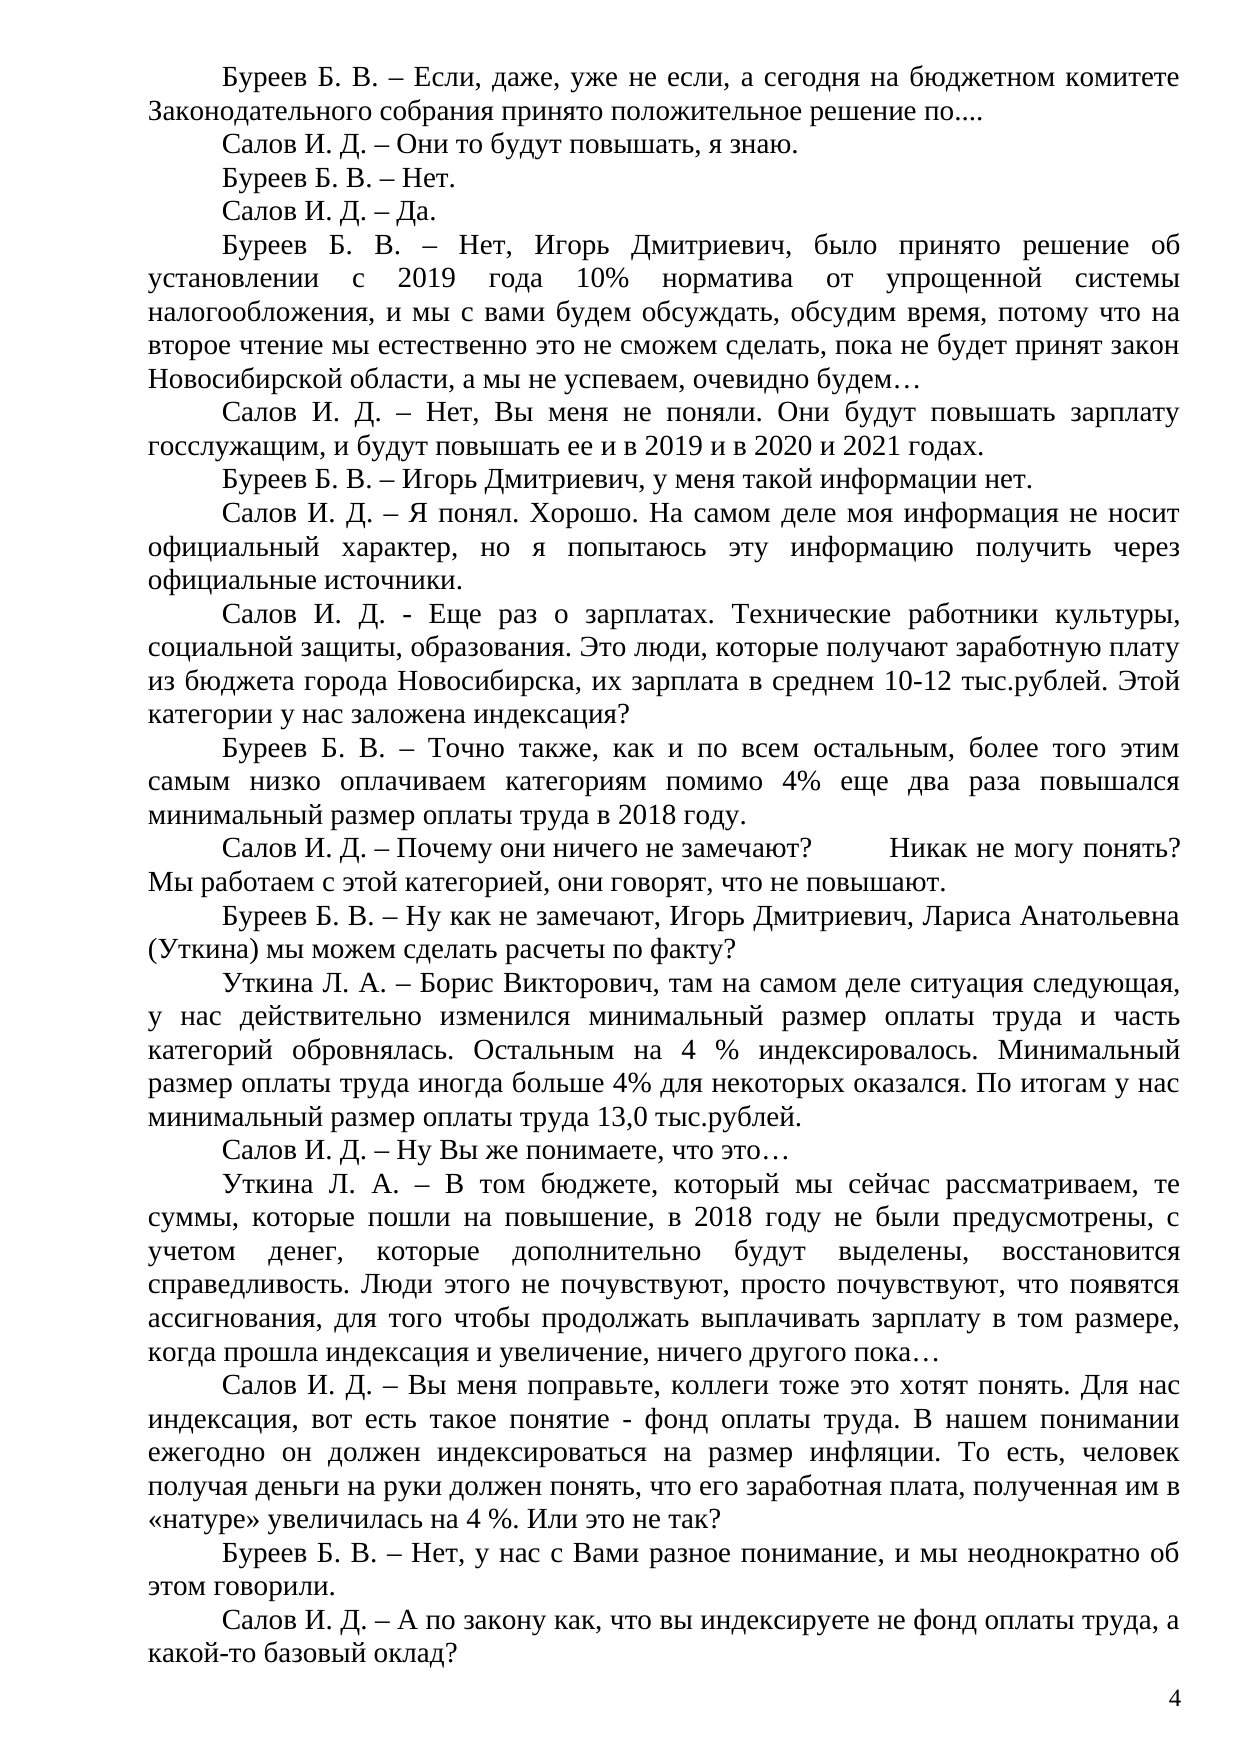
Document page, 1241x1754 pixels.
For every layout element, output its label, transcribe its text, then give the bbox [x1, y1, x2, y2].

text Салов И. Д. – Я понял. Хорошо. На самом деле моя информация не носит официальный характер, но я попытаюсь эту информацию получить через официальные источники. [148, 495, 1181, 596]
text Салов И. Д. – Вы меня поправьте, коллеги тоже это хотят понять. Для нас индексация, вот есть такое понятие - фонд оплаты труда. В нашем понимании ежегодно он должен индексироваться на размер инфляции. То есть, человек получая деньги на руки должен понять, что его заработная плата, полученная им в «натуре» увеличилась на 4 %. Или это не так? [148, 1367, 1181, 1535]
text Буреев Б. В. – Нет. [148, 160, 1181, 193]
text Салов И. Д. – Ну Вы же понимаете, что это… [148, 1132, 1181, 1166]
text Буреев Б. В. – Игорь Дмитриевич, у меня такой информации нет. [148, 462, 1181, 495]
text Буреев Б. В. – Нет, Игорь Дмитриевич, было принято решение об установлении с 2019 года 10% норматива от упрощенной системы налогообложения, и мы с вами будем обсуждать, обсудим время, потому что на второе чтение мы естественно это не сможем сделать, пока не будет принят закон Новосибирской области, а мы не успеваем, очевидно будем… [148, 227, 1181, 394]
text Салов И. Д. – Нет, Вы меня не поняли. Они будут повышать зарплату госслужащим, и будут повышать ее и в 2019 и в 2020 и 2021 годах. [148, 394, 1181, 462]
text Буреев Б. В. – Ну как не замечают, Игорь Дмитриевич, Лариса Анатольевна (Уткина) мы можем сделать расчеты по факту? [148, 898, 1181, 965]
text Салов И. Д. – Почему они ничего не замечают? Никак не могу понять? Мы работаем с этой категорией, они говорят, что не повышают. [148, 831, 1181, 898]
text Салов И. Д. – Да. [148, 193, 1181, 227]
text Буреев Б. В. – Нет, у нас с Вами разное понимание, и мы неоднократно об этом говорили. [148, 1535, 1181, 1602]
text Буреев Б. В. – Точно также, как и по всем остальным, более того этим самым низко оплачиваем категориям помимо 4% еще два раза повышался минимальный размер оплаты труда в 2018 году. [148, 730, 1181, 831]
text Салов И. Д. – Они то будут повышать, я знаю. [148, 126, 1181, 160]
text Салов И. Д. - Еще раз о зарплатах. Технические работники культуры, социальной защиты, образования. Это люди, которые получают заработную плату из бюджета города Новосибирска, их зарплата в среднем 10-12 тыс.рублей. Этой категории у нас заложена индексация? [148, 596, 1181, 730]
text Салов И. Д. – А по закону как, что вы индексируете не фонд оплаты труда, а какой-то базовый оклад? [148, 1602, 1181, 1669]
text Буреев Б. В. – Если, даже, уже не если, а сегодня на бюджетном комитете Законодательного собрания принято положительное решение по.... [148, 59, 1181, 126]
text Уткина Л. А. – В том бюджете, который мы сейчас рассматриваем, те суммы, которые пошли на повышение, в 2018 году не были предусмотрены, с учетом денег, которые дополнительно будут выделены, восстановится справедливость. Люди этого не почувствуют, просто почувствуют, что появятся ассигнования, для того чтобы продолжать выплачивать зарплату в том размере, когда прошла индексация и увеличение, ничего другого пока… [148, 1166, 1181, 1367]
text Уткина Л. А. – Борис Викторович, там на самом деле ситуация следующая, у нас действительно изменился минимальный размер оплаты труда и часть категорий обровнялась. Остальным на 4 % индексировалось. Минимальный размер оплаты труда иногда больше 4% для некоторых оказался. По итогам у нас минимальный размер оплаты труда 13,0 тыс.рублей. [148, 965, 1181, 1132]
